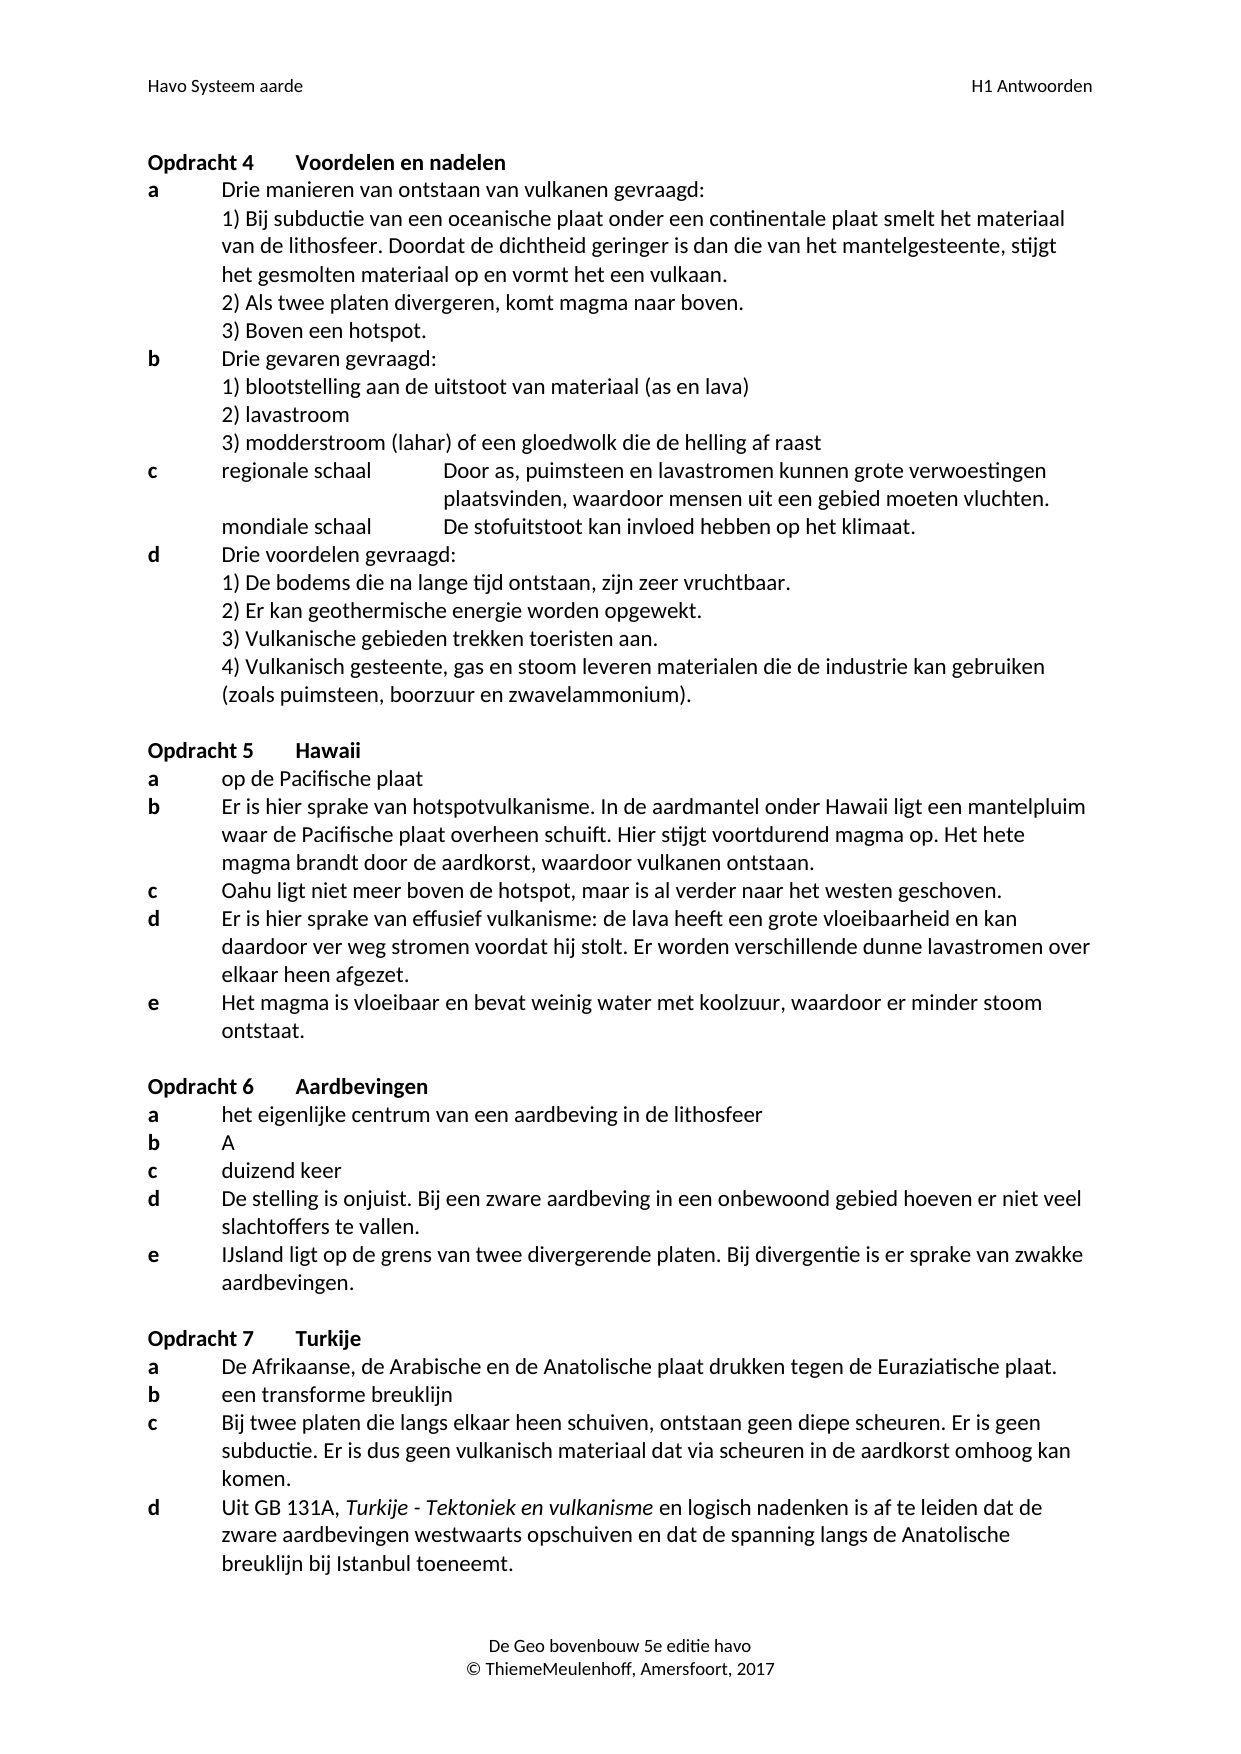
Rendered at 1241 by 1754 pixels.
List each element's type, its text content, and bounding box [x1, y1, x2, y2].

text d Drie voordelen gevraagd: [148, 540, 1093, 568]
text 3) Boven een hotspot. [148, 316, 1093, 344]
text 4) Vulkanisch gesteente, gas en stoom leveren materialen die de industrie kan gebruiken (zoals puimsteen, boorzuur en zwavelammonium). [148, 652, 1093, 708]
text a Drie manieren van ontstaan van vulkanen gevraagd: [148, 176, 1093, 204]
text d Uit GB 131A, Turkije - Tektoniek en vulkanisme en logisch nadenken is af te leiden dat de zware aardbevingen westwaarts opschuiven en dat de spanning langs de Anatolische breuklijn bij Istanbul toeneemt. [148, 1493, 1093, 1577]
text Opdracht 7 Turkije [148, 1324, 1093, 1352]
text a het eigenlijke centrum van een aardbeving in de lithosfeer [148, 1100, 1093, 1128]
text 1) De bodems die na lange tijd ontstaan, zijn zeer vruchtbaar. [148, 568, 1093, 596]
text a De Afrikaanse, de Arabische en de Anatolische plaat drukken tegen de Euraziatische plaat. [148, 1352, 1093, 1381]
text e Het magma is vloeibaar en bevat weinig water met koolzuur, waardoor er minder stoom ontstaat. [148, 988, 1093, 1044]
text mondiale schaal De stofuitstoot kan invloed hebben op het klimaat. [148, 512, 1093, 540]
text 1) Bij subductie van een oceanische plaat onder een continentale plaat smelt het materiaal van de lithosfeer. Doordat de dichtheid geringer is dan die van het mantelgesteente, stijgt het gesmolten materiaal op en vormt het een vulkaan. [148, 204, 1093, 288]
text a op de Pacifische plaat [148, 764, 1093, 792]
text c Bij twee platen die langs elkaar heen schuiven, ontstaan geen diepe scheuren. Er is geen subductie. Er is dus geen vulkanisch materiaal dat via scheuren in de aardkorst omhoog kan komen. [148, 1408, 1093, 1493]
text c duizend keer [148, 1156, 1093, 1184]
text 1) blootstelling aan de uitstoot van materiaal (as en lava) [148, 372, 1093, 400]
text b Er is hier sprake van hotspotvulkanisme. In de aardmantel onder Hawaii ligt een mantelpluim waar de Pacifische plaat overheen schuift. Hier stijgt voortdurend magma op. Het hete magma brandt door de aardkorst, waardoor vulkanen ontstaan. [148, 792, 1093, 876]
text b een transforme breuklijn [148, 1381, 1093, 1408]
text d Er is hier sprake van effusief vulkanisme: de lava heeft een grote vloeibaarheid en kan daardoor ver weg stromen voordat hij stolt. Er worden verschillende dunne lavastromen over elkaar heen afgezet. [148, 904, 1093, 988]
text Opdracht 5 Hawaii [148, 736, 1093, 764]
text e IJsland ligt op de grens van twee divergerende platen. Bij divergentie is er sprake van zwakke aardbevingen. [148, 1240, 1093, 1296]
text Opdracht 6 Aardbevingen [148, 1072, 1093, 1100]
text Opdracht 4 Voordelen en nadelen [148, 148, 1093, 176]
text 3) Vulkanische gebieden trekken toeristen aan. [148, 624, 1093, 652]
text 2) Er kan geothermische energie worden opgewekt. [148, 596, 1093, 624]
text d De stelling is onjuist. Bij een zware aardbeving in een onbewoond gebied hoeven er niet veel slachtoffers te vallen. [148, 1184, 1093, 1240]
text b A [148, 1128, 1093, 1156]
text b Drie gevaren gevraagd: [148, 344, 1093, 372]
text 3) modderstroom (lahar) of een gloedwolk die de helling af raast [148, 428, 1093, 456]
text c regionale schaal Door as, puimsteen en lavastromen kunnen grote verwoestingen plaatsvinden, waardoor mensen uit een gebied moeten vluchten. [148, 456, 1093, 512]
text 2) Als twee platen divergeren, komt magma naar boven. [148, 288, 1093, 316]
text 2) lavastroom [148, 400, 1093, 428]
text c Oahu ligt niet meer boven de hotspot, maar is al verder naar het westen geschoven. [148, 876, 1093, 904]
